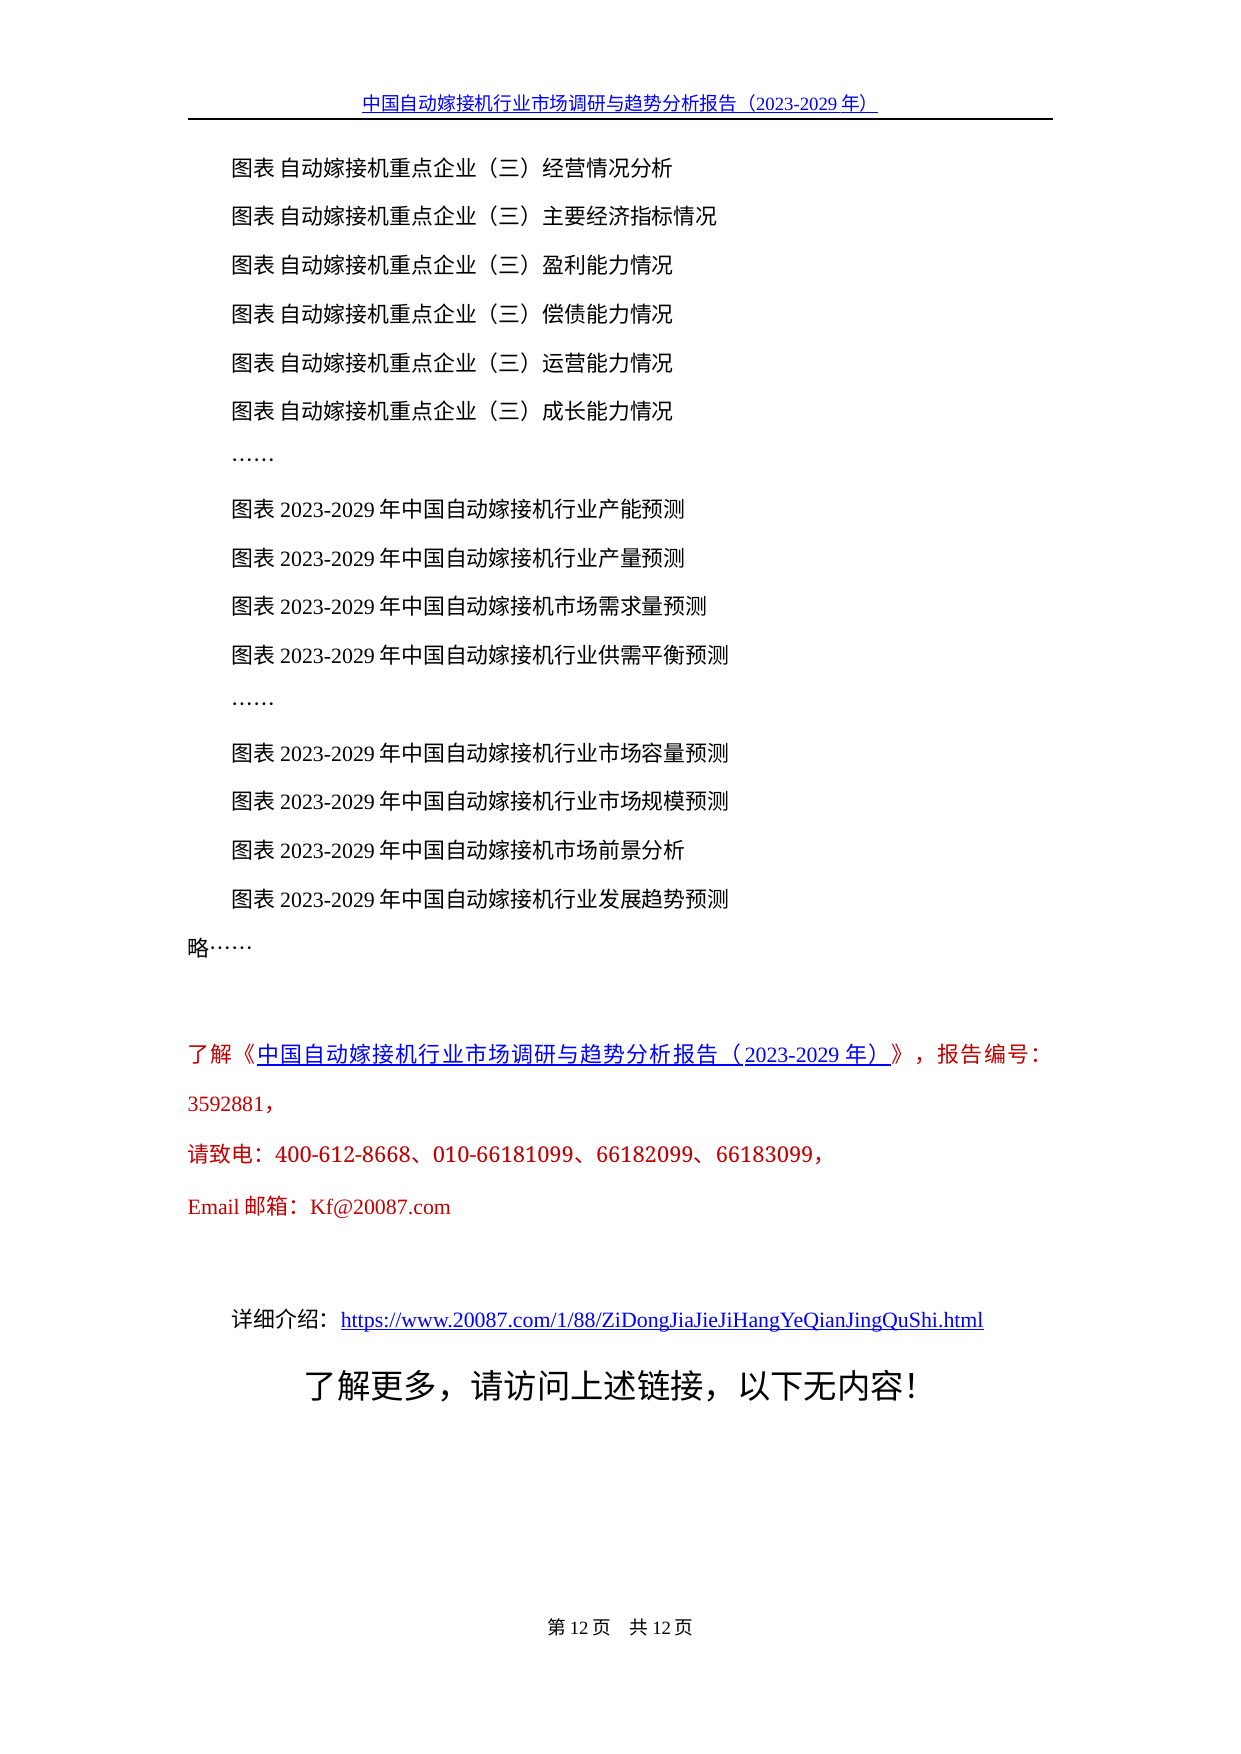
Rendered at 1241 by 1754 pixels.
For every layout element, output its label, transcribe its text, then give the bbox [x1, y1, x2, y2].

text Email邮箱：Kf@20087.com [187, 1188, 1053, 1221]
text 详细介绍：https://www.20087.com/1/88/ZiDongJiaJieJiHangYeQianJingQuShi.html [187, 1301, 1053, 1334]
title 了解更多，请访问上述链接，以下无内容！ [187, 1351, 1053, 1416]
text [187, 150, 1053, 963]
text 了解《中国自动嫁接机行业市场调研与趋势分析报告（2023-2029年）》，报告编号：3592881， [187, 1037, 1053, 1118]
text 请致电：400-612-8668、010-66181099、66182099、66183099， [187, 1137, 1053, 1169]
